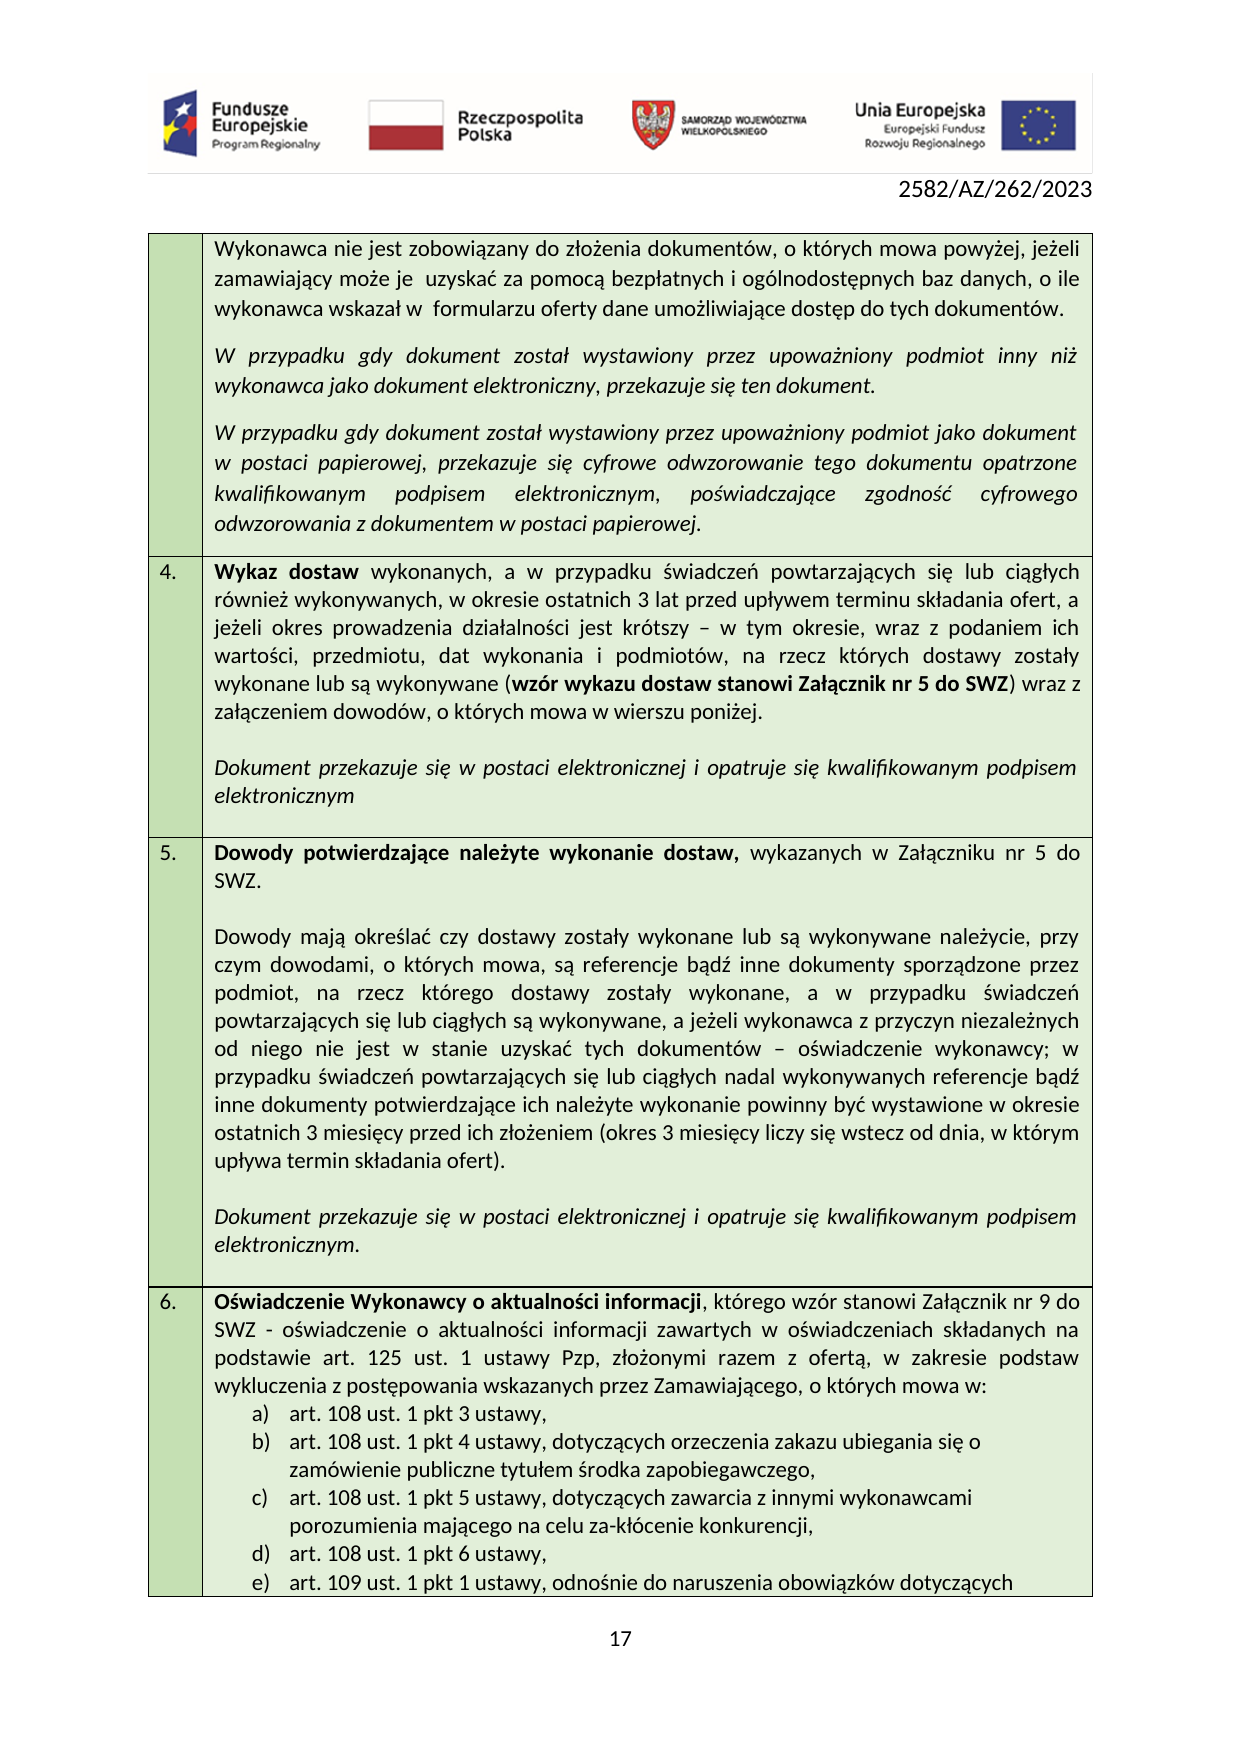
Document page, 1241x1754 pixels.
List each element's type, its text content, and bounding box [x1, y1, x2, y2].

picture [147, 73, 1093, 174]
table_cell Dowody potwierdzające należyte wykonanie dostaw, wykazanych w Załączniku nr 5 do SWZ. Dowody mają określać czy dostawy zostały wykonane lub są wykonywane należycie, przy czym dowodami, o których mowa, są referencje bądź inne dokumenty sporządzone przez podmiot, na rzecz którego dostawy zostały wykonane, a w przypadku świadczeń powtarzających się lub ciągłych są wykonywane, a jeżeli wykonawca z przyczyn niezależnych od niego nie jest w stanie uzyskać tych dokumentów – oświadczenie wykonawcy; w przypadku świadczeń powtarzających się lub ciągłych nadal wykonywanych referencje bądź inne dokumenty potwierdzające ich należyte wykonanie powinny być wystawione w okresie ostatnich 3 miesięcy przed ich złożeniem (okres 3 miesięcy liczy się wstecz od dnia, w którym upływa termin składania ofert). Dokument przekazuje się w postaci elektronicznej i opatruje się kwalifikowanym podpisem elektronicznym. [203, 838, 1092, 1286]
table_cell 3. [149, 234, 202, 556]
table_cell 6. [149, 1288, 202, 1596]
table_cell Wykaz dostaw wykonanych, a w przypadku świadczeń powtarzających się lub ciągłych również wykonywanych, w okresie ostatnich 3 lat przed upływem terminu składania ofert, a jeżeli okres prowadzenia działalności jest krótszy – w tym okresie, wraz z podaniem ich wartości, przedmiotu, dat wykonania i podmiotów, na rzecz których dostawy zostały wykonane lub są wykonywane (wzór wykazu dostaw stanowi Załącznik nr 5 do SWZ) wraz z załączeniem dowodów, o których mowa w wierszu poniżej. Dokument przekazuje się w postaci elektronicznej i opatruje się kwalifikowanym podpisem elektronicznym [203, 557, 1092, 837]
table_cell 4. [149, 557, 202, 837]
table_cell 5. [149, 838, 202, 1286]
